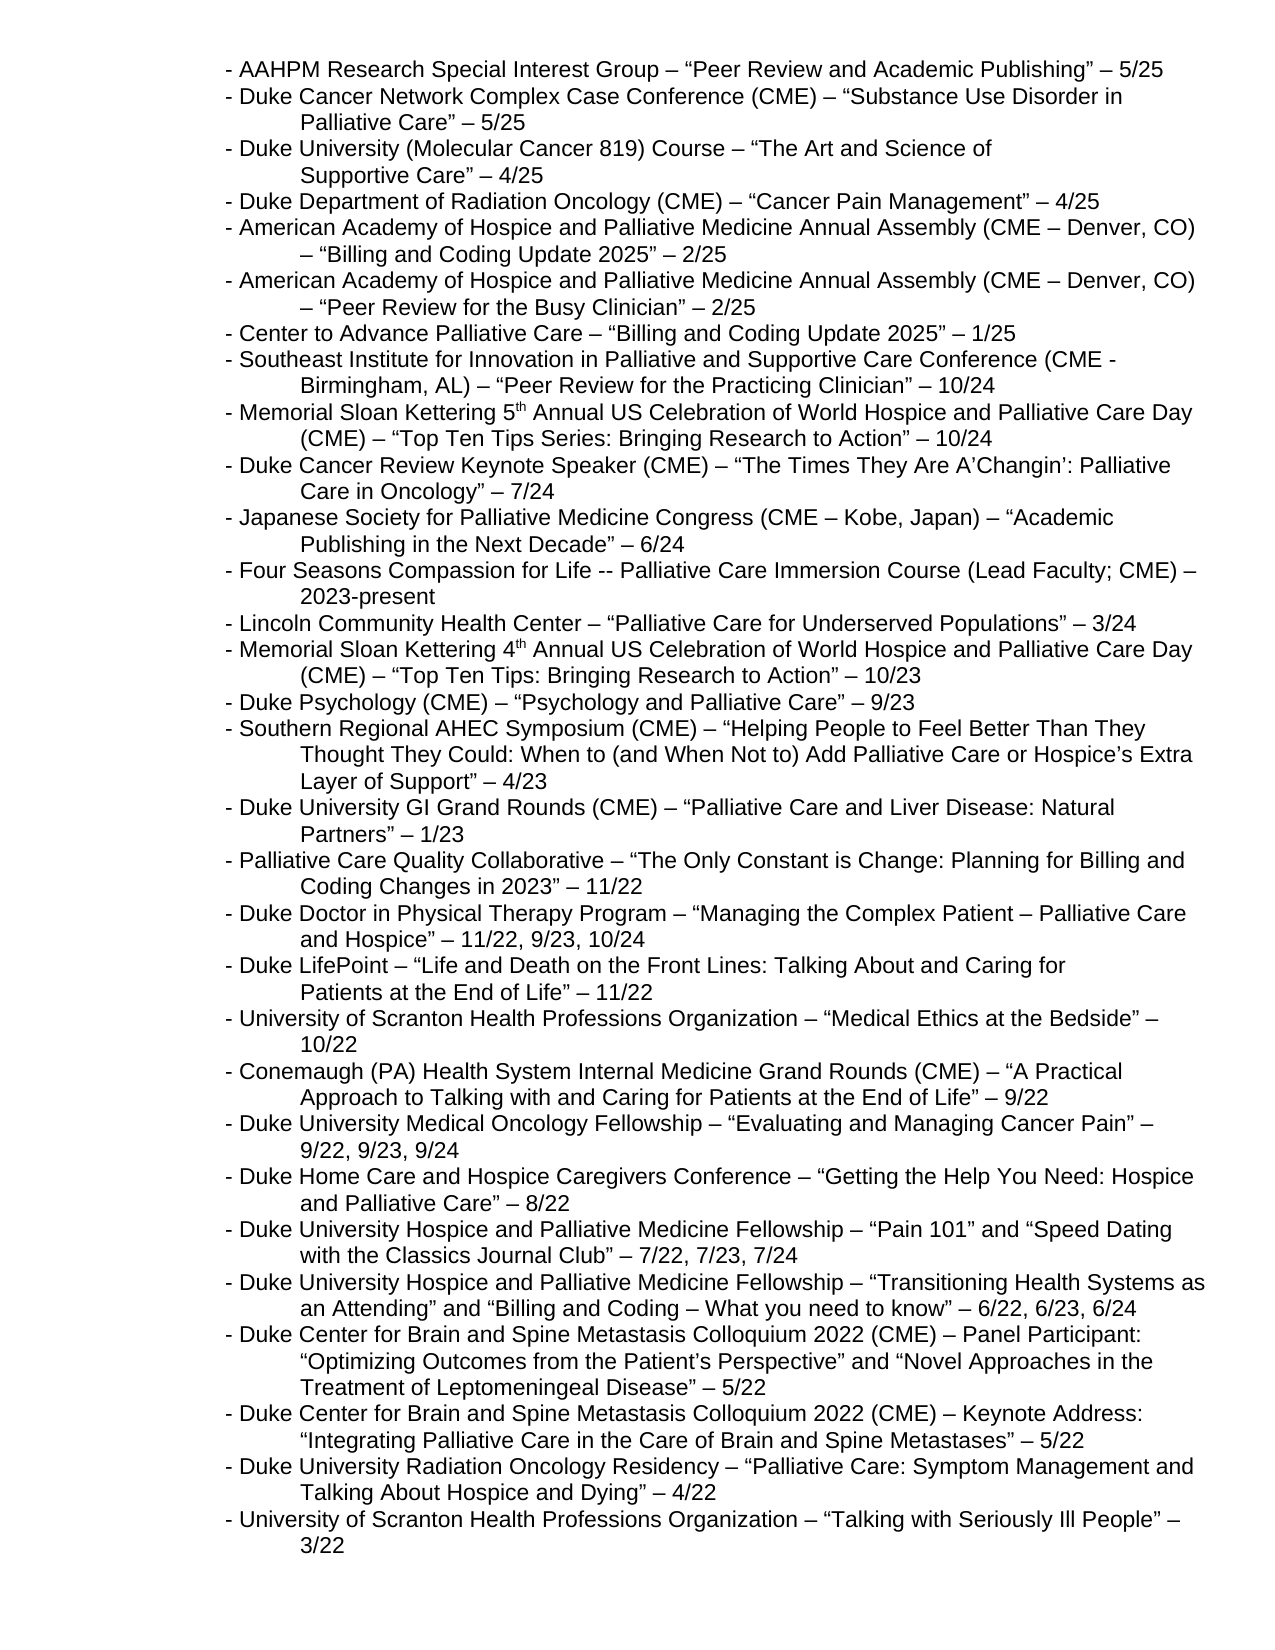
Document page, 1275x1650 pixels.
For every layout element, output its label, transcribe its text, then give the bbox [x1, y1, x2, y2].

text - Duke Psychology (CME) – “Psychology and Palliative Care” – 9/23 [75, 689, 1209, 715]
text - Duke University (Molecular Cancer 819) Course – “The Art and Science of [225, 135, 1209, 162]
text 10/22 [300, 1031, 1209, 1058]
text Care in Oncology” – 7/24 [225, 478, 1209, 504]
text - Duke Center for Brain and Spine Metastasis Colloquium 2022 (CME) – Panel Participant: [150, 1321, 1209, 1348]
text Coding Changes in 2023” – 11/22 [225, 873, 1209, 899]
text - Duke University Medical Oncology Fellowship – “Evaluating and Managing Cancer Pain” – [75, 1110, 1209, 1137]
text Partners” – 1/23 [225, 821, 1209, 847]
text - Palliative Care Quality Collaborative – “The Only Constant is Change: Planning for Billing and [150, 847, 1209, 873]
text - Memorial Sloan Kettering 5th Annual US Celebration of World Hospice and Palliative Care Day [225, 399, 1209, 425]
text (CME) – “Top Ten Tips: Bringing Research to Action” – 10/23 [225, 662, 1209, 689]
text - Duke University Hospice and Palliative Medicine Fellowship – “Transitioning Health Systems as [150, 1268, 1209, 1295]
text - Duke Center for Brain and Spine Metastasis Colloquium 2022 (CME) – Keynote Address: [150, 1400, 1209, 1427]
text Supportive Care” – 4/25 [225, 162, 1209, 188]
text - Duke Home Care and Hospice Caregivers Conference – “Getting the Help You Need: Hospice [150, 1163, 1209, 1189]
text - Southeast Institute for Innovation in Palliative and Supportive Care Conference (CME - [225, 346, 1209, 372]
text - Duke University Radiation Oncology Residency – “Palliative Care: Symptom Management and [150, 1453, 1209, 1479]
text Talking About Hospice and Dying” – 4/22 [225, 1479, 1209, 1506]
text - Lincoln Community Health Center – “Palliative Care for Underserved Populations” – 3/24 [75, 610, 1209, 636]
text Publishing in the Next Decade” – 6/24 [225, 531, 1209, 557]
text - Duke Department of Radiation Oncology (CME) – “Cancer Pain Management” – 4/25 [225, 188, 1209, 214]
text Birmingham, AL) – “Peer Review for the Practicing Clinician” – 10/24 [225, 372, 1209, 399]
text an Attending” and “Billing and Coding – What you need to know” – 6/22, 6/23, 6/24 [225, 1295, 1209, 1321]
text - University of Scranton Health Professions Organization – “Medical Ethics at the Bedside” – [75, 1005, 1209, 1031]
text - Duke University GI Grand Rounds (CME) – “Palliative Care and Liver Disease: Natural [150, 794, 1209, 821]
text – “Peer Review for the Busy Clinician” – 2/25 [225, 293, 1209, 320]
text and Palliative Care” – 8/22 [225, 1189, 1209, 1216]
text - Japanese Society for Palliative Medicine Congress (CME – Kobe, Japan) – “Academic [75, 504, 1209, 531]
text Approach to Talking with and Caring for Patients at the End of Life” – 9/22 [225, 1084, 1209, 1110]
text Palliative Care” – 5/25 [225, 109, 1209, 135]
text with the Classics Journal Club” – 7/22, 7/23, 7/24 [225, 1242, 1209, 1268]
text “Integrating Palliative Care in the Care of Brain and Spine Metastases” – 5/22 [225, 1427, 1209, 1453]
text - University of Scranton Health Professions Organization – “Talking with Seriously Ill People” – [150, 1506, 1209, 1532]
text 3/22 [225, 1532, 1209, 1558]
text - Conemaugh (PA) Health System Internal Medicine Grand Rounds (CME) – “A Practical [75, 1058, 1209, 1084]
text - Duke Doctor in Physical Therapy Program – “Managing the Complex Patient – Palliative Care [150, 899, 1209, 926]
text (CME) – “Top Ten Tips Series: Bringing Research to Action” – 10/24 [225, 425, 1209, 452]
text – “Billing and Coding Update 2025” – 2/25 [225, 241, 1209, 267]
text Treatment of Leptomeningeal Disease” – 5/22 [225, 1374, 1209, 1400]
text Patients at the End of Life” – 11/22 [225, 979, 1209, 1005]
text - AAHPM Research Special Interest Group – “Peer Review and Academic Publishing” – 5/25 [225, 56, 1209, 83]
text and Hospice” – 11/22, 9/23, 10/24 [225, 926, 1209, 952]
text - Duke LifePoint – “Life and Death on the Front Lines: Talking About and Caring for [150, 952, 1209, 979]
text - Southern Regional AHEC Symposium (CME) – “Helping People to Feel Better Than They [150, 715, 1209, 741]
text - Memorial Sloan Kettering 4th Annual US Celebration of World Hospice and Palliative Care Day [150, 636, 1209, 662]
text - American Academy of Hospice and Palliative Medicine Annual Assembly (CME – Denver, CO) [225, 267, 1209, 293]
text - Center to Advance Palliative Care – “Billing and Coding Update 2025” – 1/25 [75, 320, 1209, 346]
text - Duke Cancer Network Complex Case Conference (CME) – “Substance Use Disorder in [225, 83, 1209, 109]
text - Four Seasons Compassion for Life -- Palliative Care Immersion Course (Lead Faculty; CME) – [150, 557, 1209, 583]
text - Duke University Hospice and Palliative Medicine Fellowship – “Pain 101” and “Speed Dating [150, 1216, 1209, 1242]
text “Optimizing Outcomes from the Patient’s Perspective” and “Novel Approaches in the [225, 1348, 1209, 1374]
text Thought They Could: When to (and When Not to) Add Palliative Care or Hospice’s Extra Layer of Support” – 4/23 [300, 741, 1209, 794]
text - American Academy of Hospice and Palliative Medicine Annual Assembly (CME – Denver, CO) [225, 214, 1209, 241]
text - Duke Cancer Review Keynote Speaker (CME) – “The Times They Are A’Changin’: Palliative [150, 452, 1209, 478]
text 9/22, 9/23, 9/24 [225, 1137, 1209, 1163]
text 2023-present [225, 583, 1209, 610]
